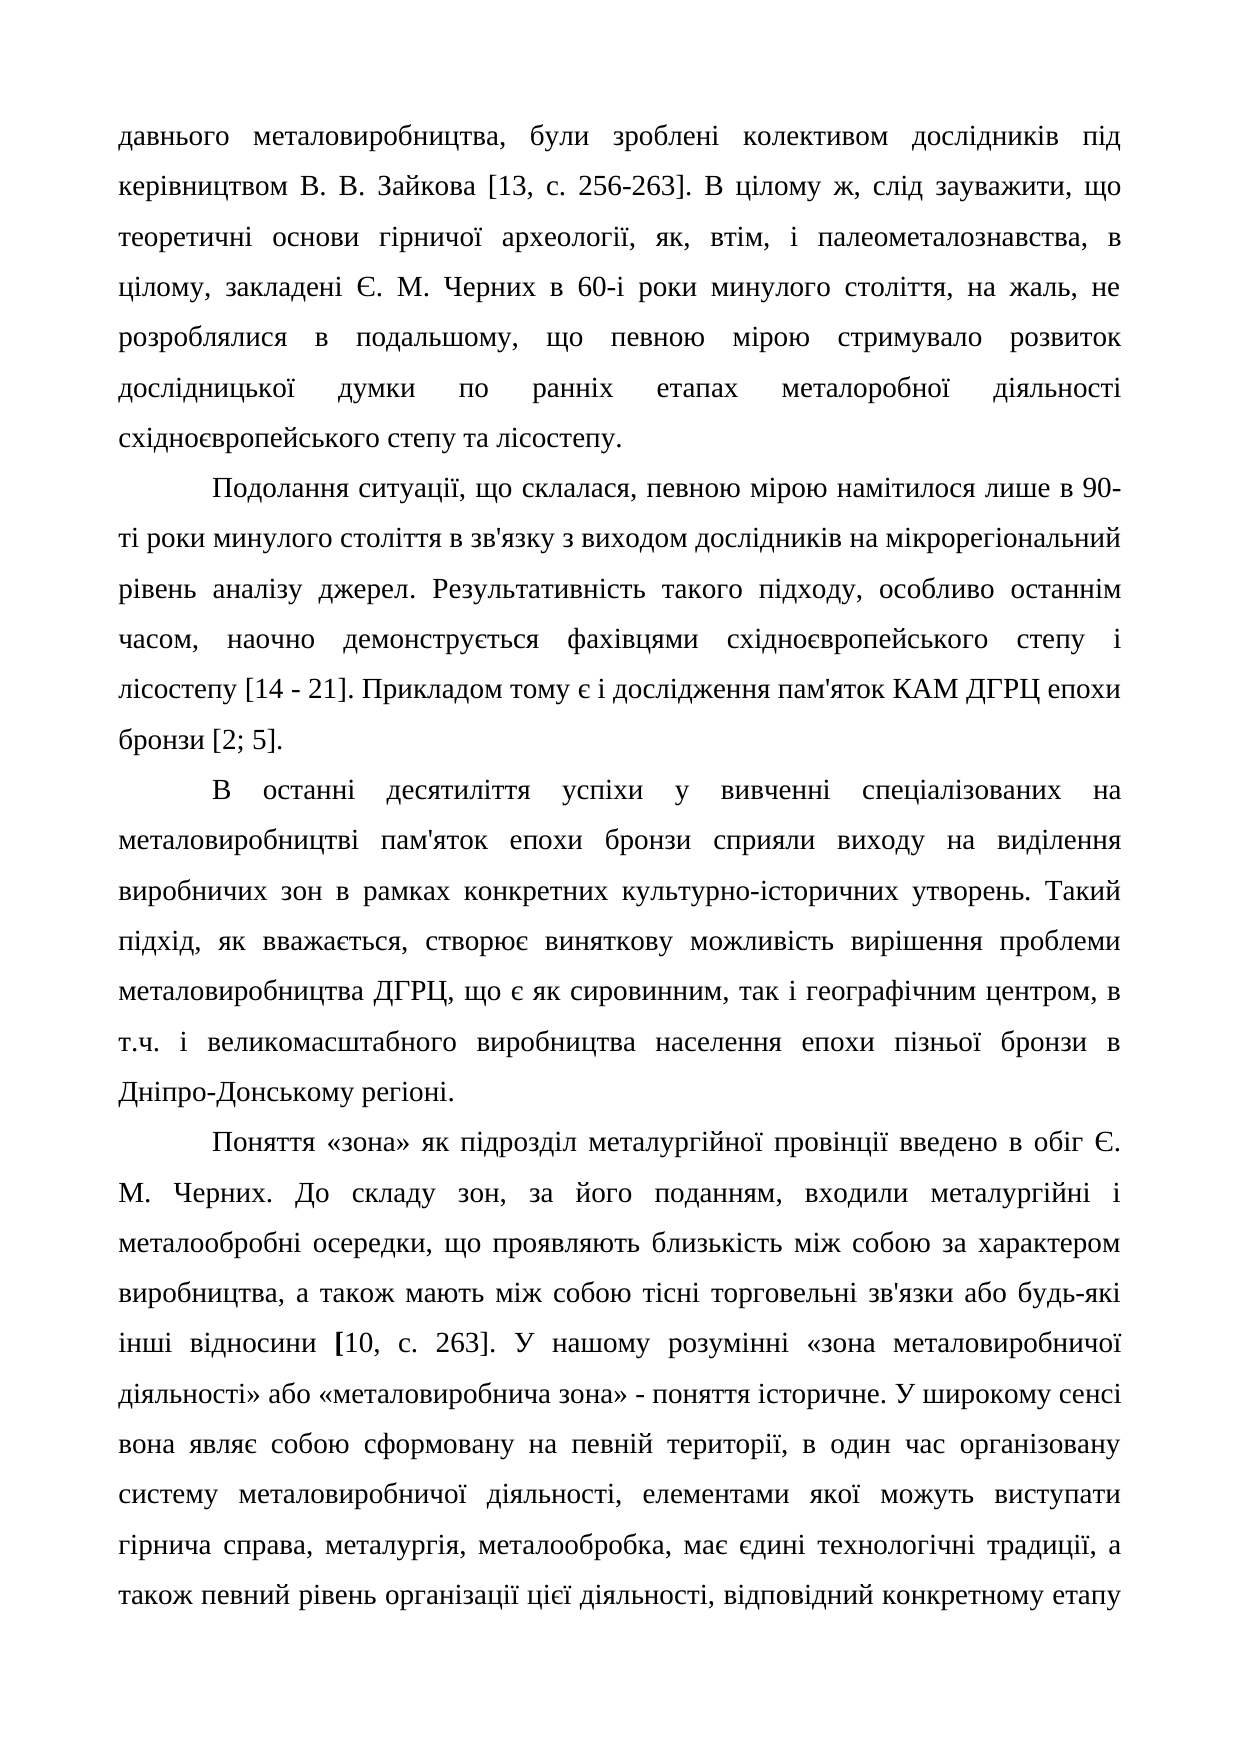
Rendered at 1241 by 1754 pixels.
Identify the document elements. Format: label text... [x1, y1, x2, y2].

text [118, 118, 1122, 453]
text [118, 1124, 1122, 1611]
text Подолання ситуації, що склалася, певною мірою намітилося лише в 90-ті роки минулого століття в зв'язку з виходом дослідників на мікрорегіональний рівень аналізу джерел. Результативність такого підходу, особливо останнім часом, наочно демонструється фахівцями східноєвропейського степу і лісостепу [14 - 21]. Прикладом тому є і дослідження пам'яток КАМ ДГРЦ епохи бронзи [2; 5]. [118, 470, 1122, 755]
text В останні десятиліття успіхи у вивченні спеціалізованих на металовиробництві пам'яток епохи бронзи сприяли виходу на виділення виробничих зон в рамках конкретних культурно-історичних утворень. Такий підхід, як вважається, створює виняткову можливість вирішення проблеми металовиробництва ДГРЦ, що є як сировинним, так і географічним центром, в т.ч. і великомасштабного виробництва населення епохи пізньої бронзи в Дніпро-Донському регіоні. [118, 772, 1122, 1108]
